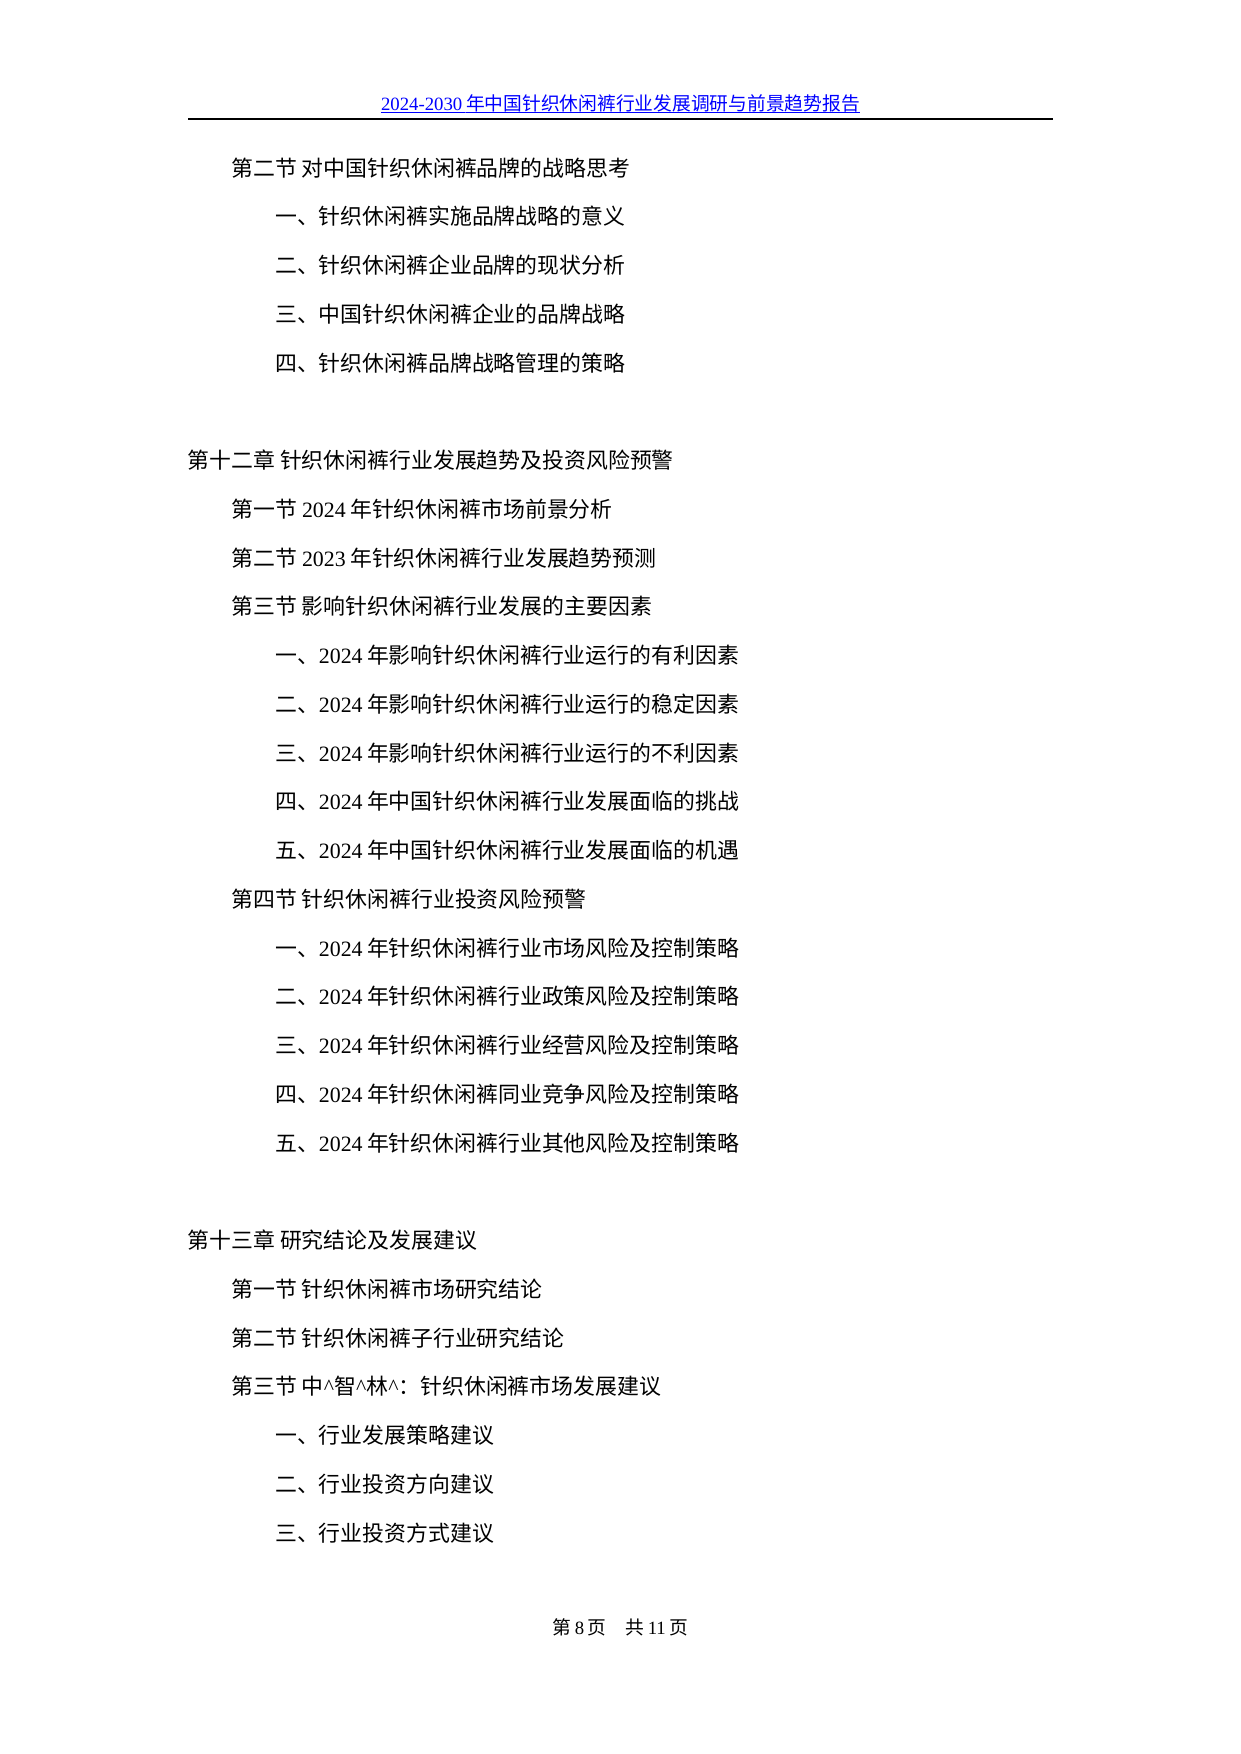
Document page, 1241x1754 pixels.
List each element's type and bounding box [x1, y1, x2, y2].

text [187, 150, 1053, 1548]
